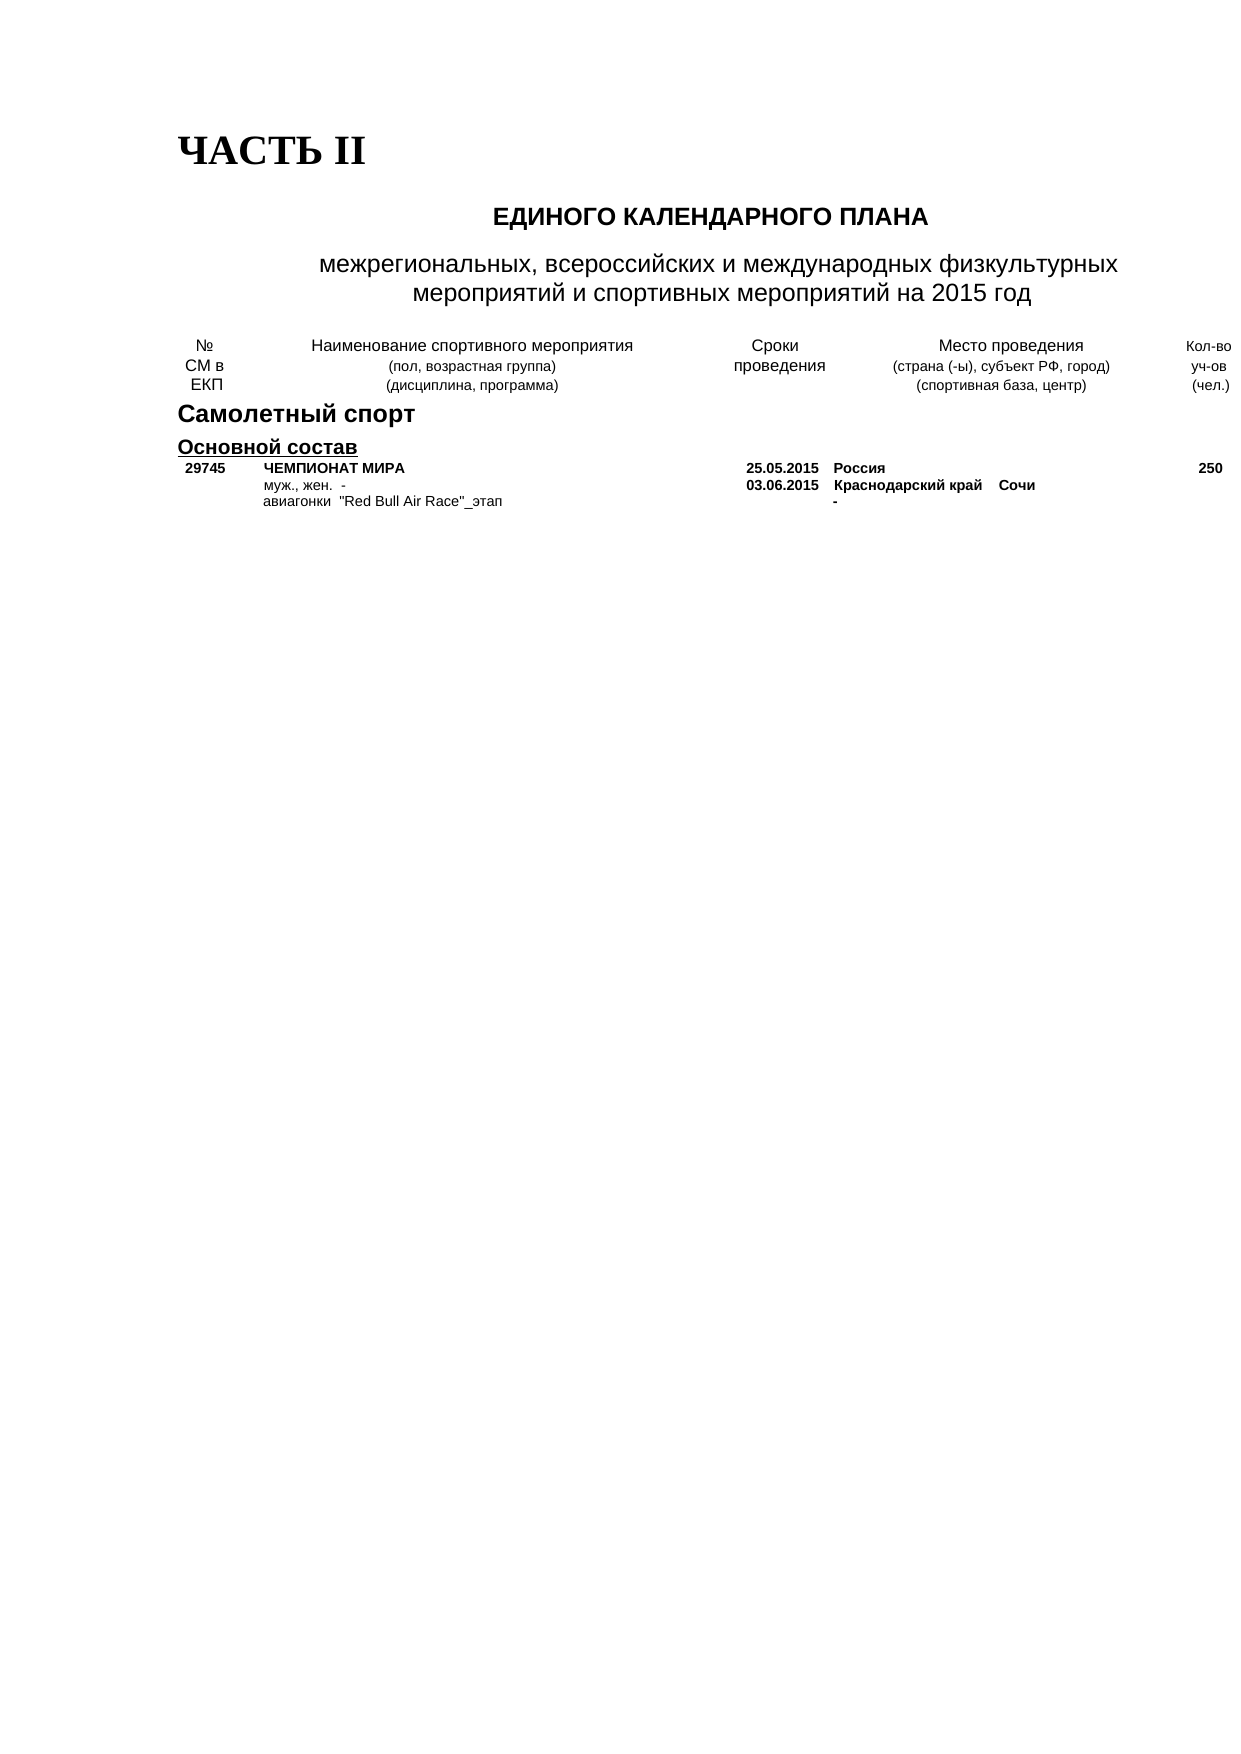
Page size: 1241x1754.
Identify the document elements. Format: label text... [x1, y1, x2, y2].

text СМ в (пол, возрастная группа) проведения (страна (-ы), субъект РФ, город) уч-ов [177, 355, 1152, 374]
text № Наименование спортивного мероприятия Сроки Место проведения Кол-во [177, 336, 1152, 355]
text Самолетный спорт [177, 399, 1152, 428]
text авиагонки "Red Bull Air Race"_этап - [177, 493, 1152, 510]
text Основной состав [177, 435, 1152, 459]
text муж., жен. - 03.06.2015 Краснодарский край Сочи [177, 476, 1152, 493]
text ЕКП (дисциплина, программа) (спортивная база, центр) (чел.) [177, 374, 1152, 394]
text ЧАСТЬ II [177, 126, 1152, 173]
text мероприятий и спортивных мероприятий на 2015 год [177, 278, 1152, 307]
text 29745 ЧЕМПИОНАТ МИРА 25.05.2015 Россия 250 [177, 459, 1152, 476]
text ЕДИНОГО КАЛЕНДАРНОГО ПЛАНА [177, 202, 1152, 231]
text межрегиональных, всероссийских и международных физкультурных [177, 249, 1152, 278]
